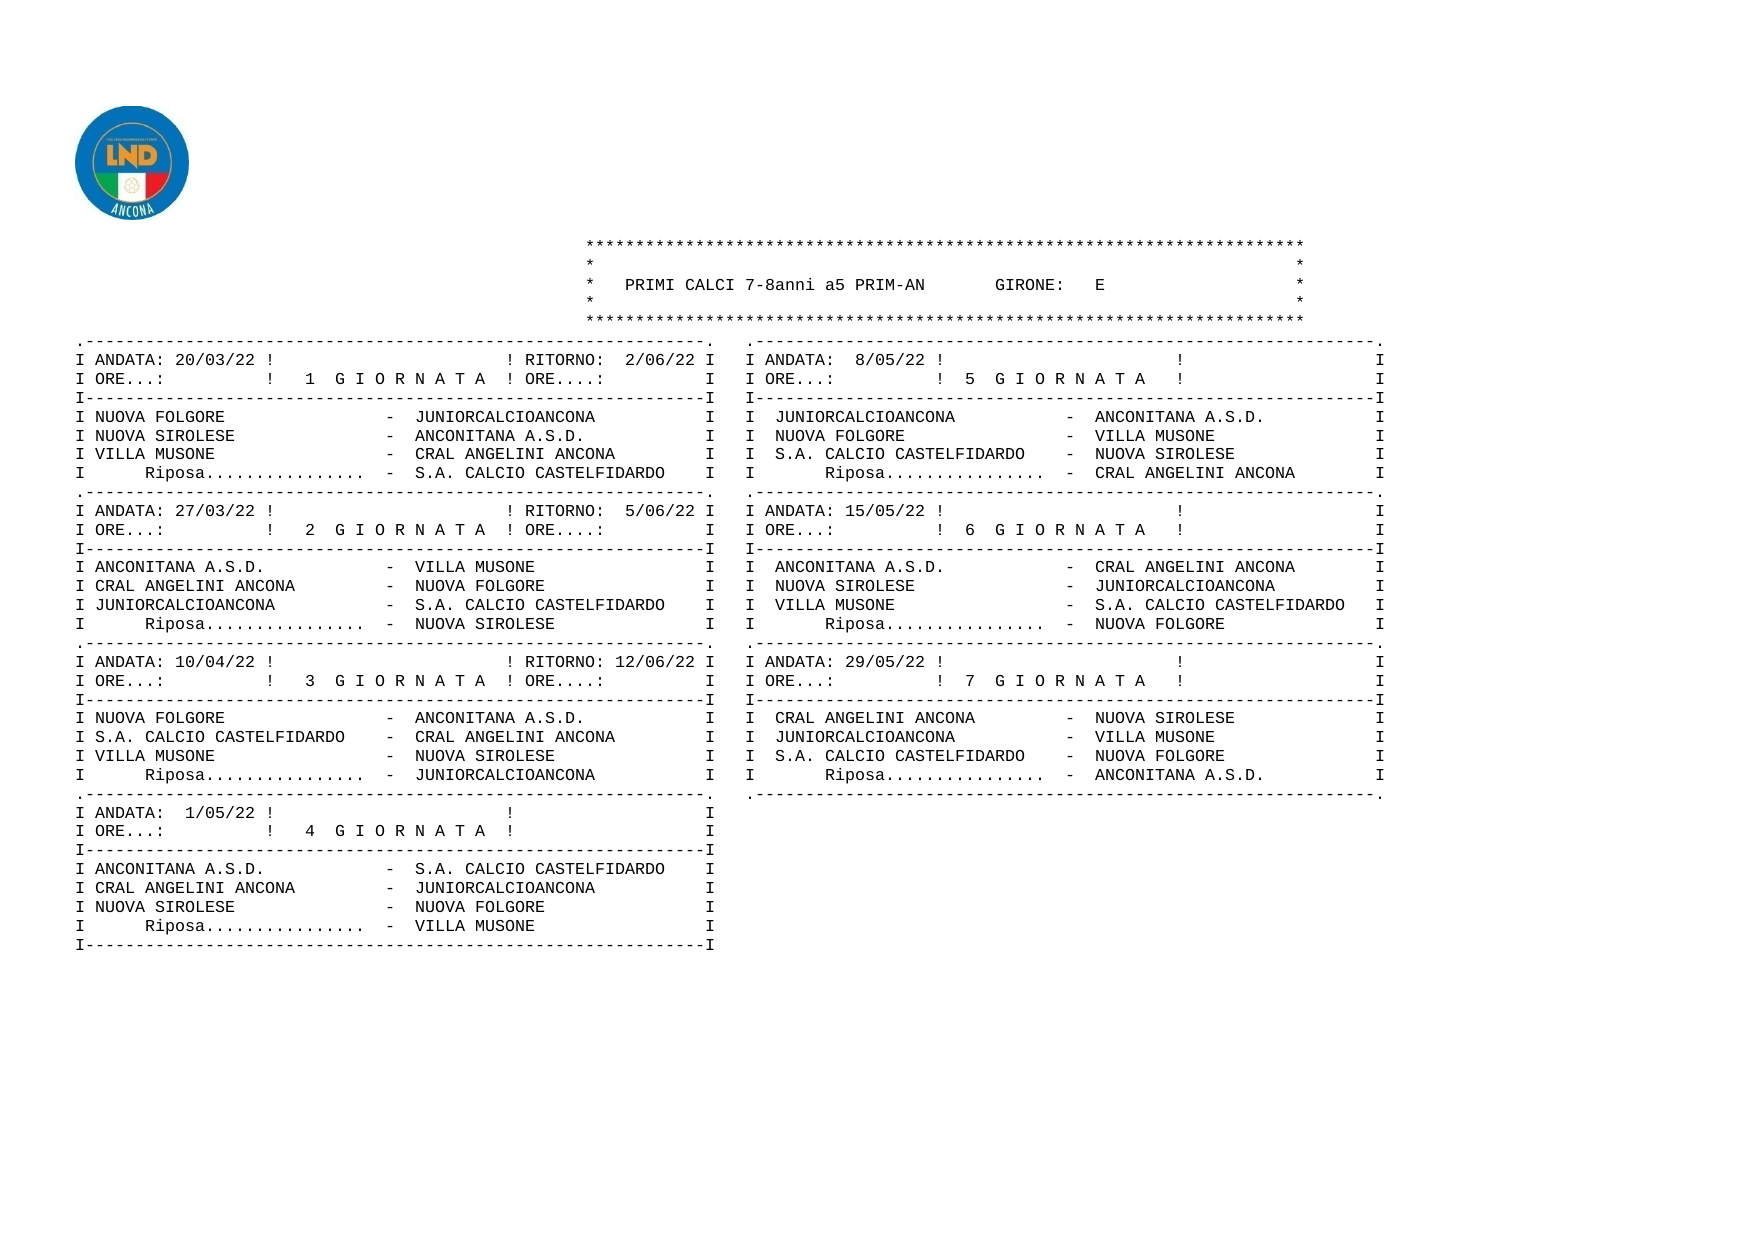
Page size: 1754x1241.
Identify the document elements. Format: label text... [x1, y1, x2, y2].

text I NUOVA SIROLESE - NUOVA FOLGORE I [75, 898, 1679, 917]
text .--------------------------------------------------------------. .--------------------------------------------------------------. [75, 785, 1679, 804]
text I NUOVA FOLGORE - JUNIORCALCIOANCONA I I JUNIORCALCIOANCONA - ANCONITANA A.S.D. I [75, 408, 1679, 427]
text ************************************************************************ [75, 314, 1679, 333]
text I ORE...: ! 1 G I O R N A T A ! ORE....: I I ORE...: ! 5 G I O R N A T A ! I [75, 371, 1679, 389]
text I Riposa................ - JUNIORCALCIOANCONA I I Riposa................ - ANCONITANA A.S.D. I [75, 766, 1679, 785]
text .--------------------------------------------------------------. .--------------------------------------------------------------. [75, 333, 1679, 352]
text I--------------------------------------------------------------I I--------------------------------------------------------------I [75, 389, 1679, 408]
text I--------------------------------------------------------------I [75, 936, 1679, 955]
text I NUOVA SIROLESE - ANCONITANA A.S.D. I I NUOVA FOLGORE - VILLA MUSONE I [75, 427, 1679, 446]
text I--------------------------------------------------------------I I--------------------------------------------------------------I [75, 691, 1679, 710]
text I JUNIORCALCIOANCONA - S.A. CALCIO CASTELFIDARDO I I VILLA MUSONE - S.A. CALCIO CASTELFIDARDO I [75, 597, 1679, 616]
text I ORE...: ! 2 G I O R N A T A ! ORE....: I I ORE...: ! 6 G I O R N A T A ! I [75, 521, 1679, 540]
text * PRIMI CALCI 7-8anni a5 PRIM-AN GIRONE: E * [75, 276, 1679, 295]
text I ORE...: ! 4 G I O R N A T A ! I [75, 823, 1679, 842]
text I ANDATA: 1/05/22 ! ! I [75, 804, 1679, 823]
text I VILLA MUSONE - NUOVA SIROLESE I I S.A. CALCIO CASTELFIDARDO - NUOVA FOLGORE I [75, 748, 1679, 766]
text I Riposa................ - S.A. CALCIO CASTELFIDARDO I I Riposa................ - CRAL ANGELINI ANCONA I [75, 465, 1679, 484]
text * * [75, 295, 1679, 314]
picture [75, 106, 189, 220]
text I ANDATA: 27/03/22 ! ! RITORNO: 5/06/22 I I ANDATA: 15/05/22 ! ! I [75, 502, 1679, 521]
text I ANCONITANA A.S.D. - VILLA MUSONE I I ANCONITANA A.S.D. - CRAL ANGELINI ANCONA I [75, 559, 1679, 578]
text I Riposa................ - NUOVA SIROLESE I I Riposa................ - NUOVA FOLGORE I [75, 616, 1679, 634]
text * * [75, 257, 1679, 276]
text .--------------------------------------------------------------. .--------------------------------------------------------------. [75, 634, 1679, 653]
text I CRAL ANGELINI ANCONA - JUNIORCALCIOANCONA I [75, 879, 1679, 898]
text I VILLA MUSONE - CRAL ANGELINI ANCONA I I S.A. CALCIO CASTELFIDARDO - NUOVA SIROLESE I [75, 446, 1679, 465]
text ************************************************************************ [75, 238, 1679, 257]
text .--------------------------------------------------------------. .--------------------------------------------------------------. [75, 484, 1679, 502]
text I--------------------------------------------------------------I I--------------------------------------------------------------I [75, 540, 1679, 559]
text I ANDATA: 20/03/22 ! ! RITORNO: 2/06/22 I I ANDATA: 8/05/22 ! ! I [75, 352, 1679, 371]
text I ANCONITANA A.S.D. - S.A. CALCIO CASTELFIDARDO I [75, 861, 1679, 879]
text I S.A. CALCIO CASTELFIDARDO - CRAL ANGELINI ANCONA I I JUNIORCALCIOANCONA - VILLA MUSONE I [75, 729, 1679, 748]
text I Riposa................ - VILLA MUSONE I [75, 917, 1679, 936]
text I NUOVA FOLGORE - ANCONITANA A.S.D. I I CRAL ANGELINI ANCONA - NUOVA SIROLESE I [75, 710, 1679, 729]
text I CRAL ANGELINI ANCONA - NUOVA FOLGORE I I NUOVA SIROLESE - JUNIORCALCIOANCONA I [75, 578, 1679, 597]
text I ANDATA: 10/04/22 ! ! RITORNO: 12/06/22 I I ANDATA: 29/05/22 ! ! I [75, 653, 1679, 672]
text I--------------------------------------------------------------I [75, 842, 1679, 861]
text I ORE...: ! 3 G I O R N A T A ! ORE....: I I ORE...: ! 7 G I O R N A T A ! I [75, 672, 1679, 691]
